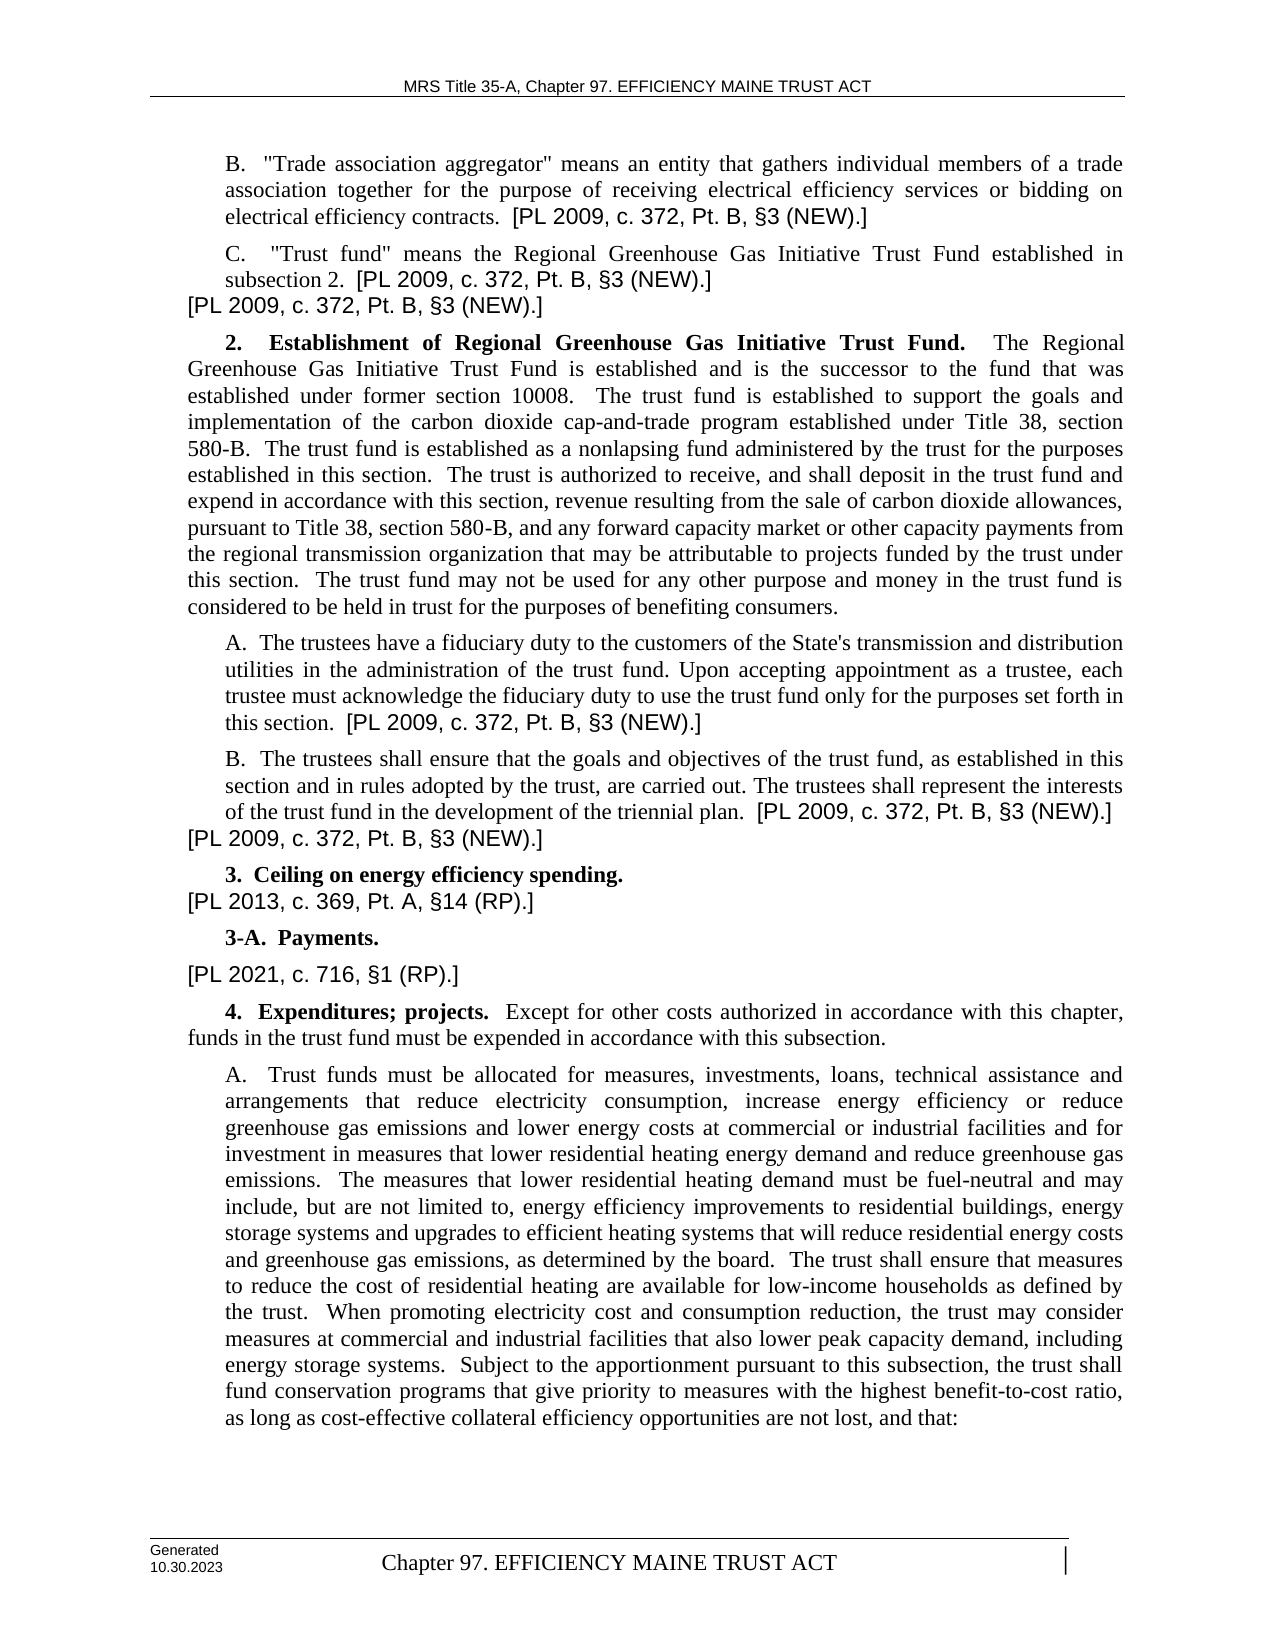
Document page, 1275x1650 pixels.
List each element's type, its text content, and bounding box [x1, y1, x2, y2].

text [PL 2009, c. 372, Pt. B, §3 (NEW).] [187, 292, 1125, 319]
text 4. Expenditures; projects. Except for other costs authorized in accordance with this chapter, funds in the trust fund must be expended in accordance with this subsection. [187, 998, 1125, 1051]
text [PL 2021, c. 716, §1 (RP).] [187, 961, 1125, 988]
text [PL 2009, c. 372, Pt. B, §3 (NEW).] [187, 824, 1125, 851]
text B. "Trade association aggregator" means an entity that gathers individual members of a trade association together for the purpose of receiving electrical efficiency services or bidding on electrical efficiency contracts. [PL 2009, c. 372, Pt. B, §3 (NEW).] [225, 150, 1125, 229]
text A. The trustees have a fiduciary duty to the customers of the State's transmission and distribution utilities in the administration of the trust fund. Upon accepting appointment as a trustee, each trustee must acknowledge the fiduciary duty to use the trust fund only for the purposes set forth in this section. [PL 2009, c. 372, Pt. B, §3 (NEW).] [225, 629, 1125, 735]
text 3. Ceiling on energy efficiency spending. [187, 861, 1125, 888]
text B. The trustees shall ensure that the goals and objectives of the trust fund, as established in this section and in rules adopted by the trust, are carried out. The trustees shall represent the interests of the trust fund in the development of the triennial plan. [PL 2009, c. 372, Pt. B, §3 (NEW).] [225, 745, 1125, 824]
text 3-A. Payments. [187, 924, 1125, 951]
text C. "Trust fund" means the Regional Greenhouse Gas Initiative Trust Fund established in subsection 2. [PL 2009, c. 372, Pt. B, §3 (NEW).] [225, 239, 1125, 292]
text [PL 2013, c. 369, Pt. A, §14 (RP).] [187, 888, 1125, 914]
text A. Trust funds must be allocated for measures, investments, loans, technical assistance and arrangements that reduce electricity consumption, increase energy efficiency or reduce greenhouse gas emissions and lower energy costs at commercial or industrial facilities and for investment in measures that lower residential heating energy demand and reduce greenhouse gas emissions. The measures that lower residential heating demand must be fuel-neutral and may include, but are not limited to, energy efficiency improvements to residential buildings, energy storage systems and upgrades to efficient heating systems that will reduce residential energy costs and greenhouse gas emissions, as determined by the board. The trust shall ensure that measures to reduce the cost of residential heating are available for low-income households as defined by the trust. When promoting electricity cost and consumption reduction, the trust may consider measures at commercial and industrial facilities that also lower peak capacity demand, including energy storage systems. Subject to the apportionment pursuant to this subsection, the trust shall fund conservation programs that give priority to measures with the highest benefit-to-cost ratio, as long as cost-effective collateral efficiency opportunities are not lost, and that: [225, 1061, 1125, 1430]
text 2. Establishment of Regional Greenhouse Gas Initiative Trust Fund. The Regional Greenhouse Gas Initiative Trust Fund is established and is the successor to the fund that was established under former section 10008. The trust fund is established to support the goals and implementation of the carbon dioxide cap-and-trade program established under Title 38, section 580‑B. The trust fund is established as a nonlapsing fund administered by the trust for the purposes established in this section. The trust is authorized to receive, and shall deposit in the trust fund and expend in accordance with this section, revenue resulting from the sale of carbon dioxide allowances, pursuant to Title 38, section 580‑B, and any forward capacity market or other capacity payments from the regional transmission organization that may be attributable to projects funded by the trust under this section. The trust fund may not be used for any other purpose and money in the trust fund is considered to be held in trust for the purposes of benefiting consumers. [187, 329, 1125, 619]
